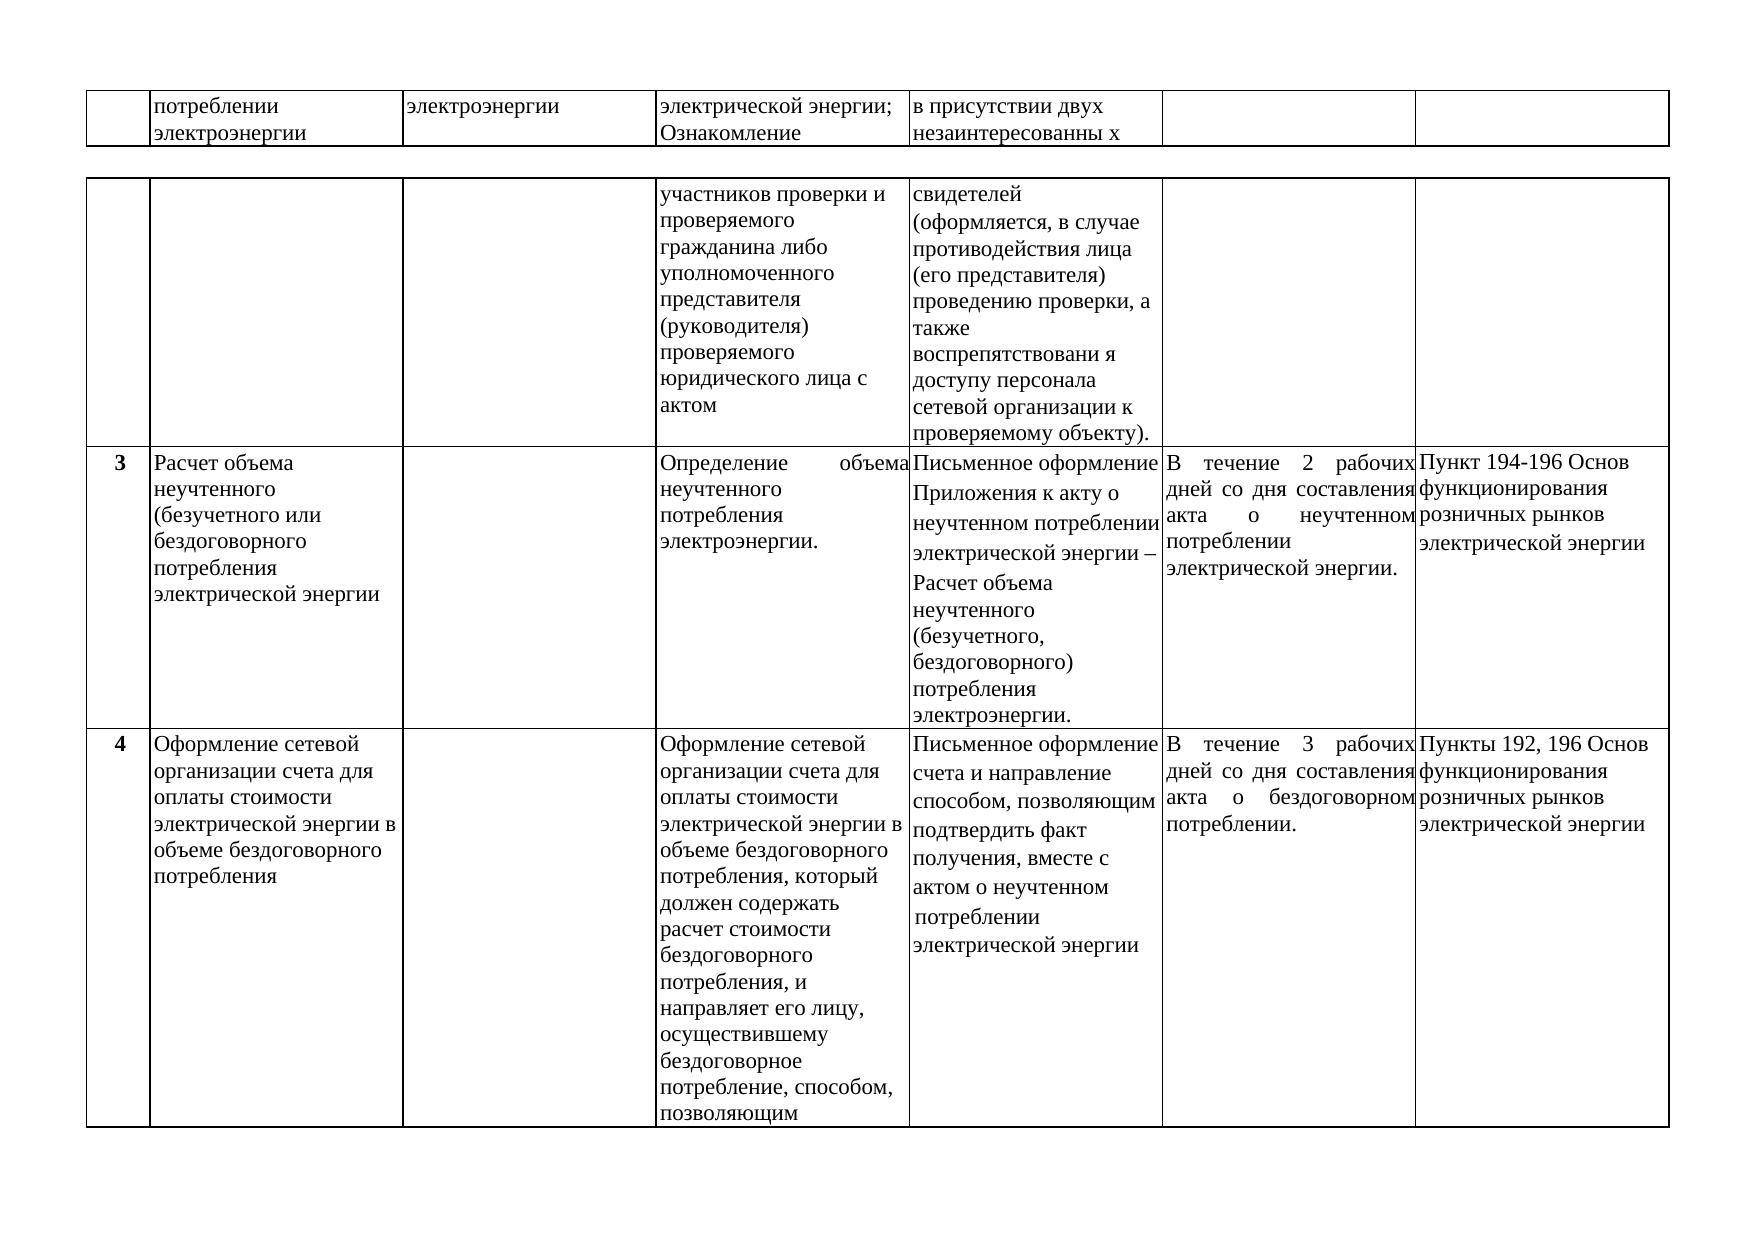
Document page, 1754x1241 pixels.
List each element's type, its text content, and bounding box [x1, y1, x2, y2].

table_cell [910, 729, 1162, 1126]
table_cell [151, 729, 402, 1126]
table_header [1163, 179, 1415, 446]
table_header [151, 179, 402, 446]
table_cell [151, 91, 402, 145]
table_cell 3 [87, 447, 149, 727]
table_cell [910, 91, 1162, 145]
table_cell Пункт 194-196 Основ функционирования розничных рынков электрической энергии [1416, 447, 1668, 727]
table_cell 4 [87, 729, 149, 1126]
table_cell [657, 729, 909, 1126]
table_cell Расчет объема неучтенного (безучетного или бездоговорного потребления электрической энергии [151, 447, 402, 727]
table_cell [657, 91, 909, 145]
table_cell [1416, 729, 1668, 1126]
table_cell Определение объема неучтенного потребления электроэнергии. [657, 447, 909, 727]
table_cell [404, 729, 655, 1126]
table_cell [404, 91, 655, 145]
table_header [404, 179, 655, 446]
table_header [1416, 179, 1668, 446]
table_header [87, 179, 149, 446]
table_cell [404, 447, 655, 727]
table_header участников проверки и проверяемого гражданина либо уполномоченного представителя (руководителя) проверяемого юридического лица с актом [657, 179, 909, 446]
table_header свидетелей (оформляется, в случае противодействия лица (его представителя) проведению проверки, а также воспрепятствовани я доступу персонала сетевой организации к проверяемому объекту). [910, 179, 1162, 446]
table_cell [1163, 91, 1415, 145]
table_cell В течение 2 рабочих дней со дня составления акта о неучтенном потреблении электрической энергии. [1163, 447, 1415, 727]
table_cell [1163, 729, 1415, 1126]
table_cell Письменное оформление Приложения к акту о неучтенном потреблении электрической энергии – Расчет объема неучтенного (безучетного, бездоговорного) потребления электроэнергии. [910, 447, 1162, 727]
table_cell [1416, 91, 1668, 145]
table_cell 2 [87, 91, 149, 145]
